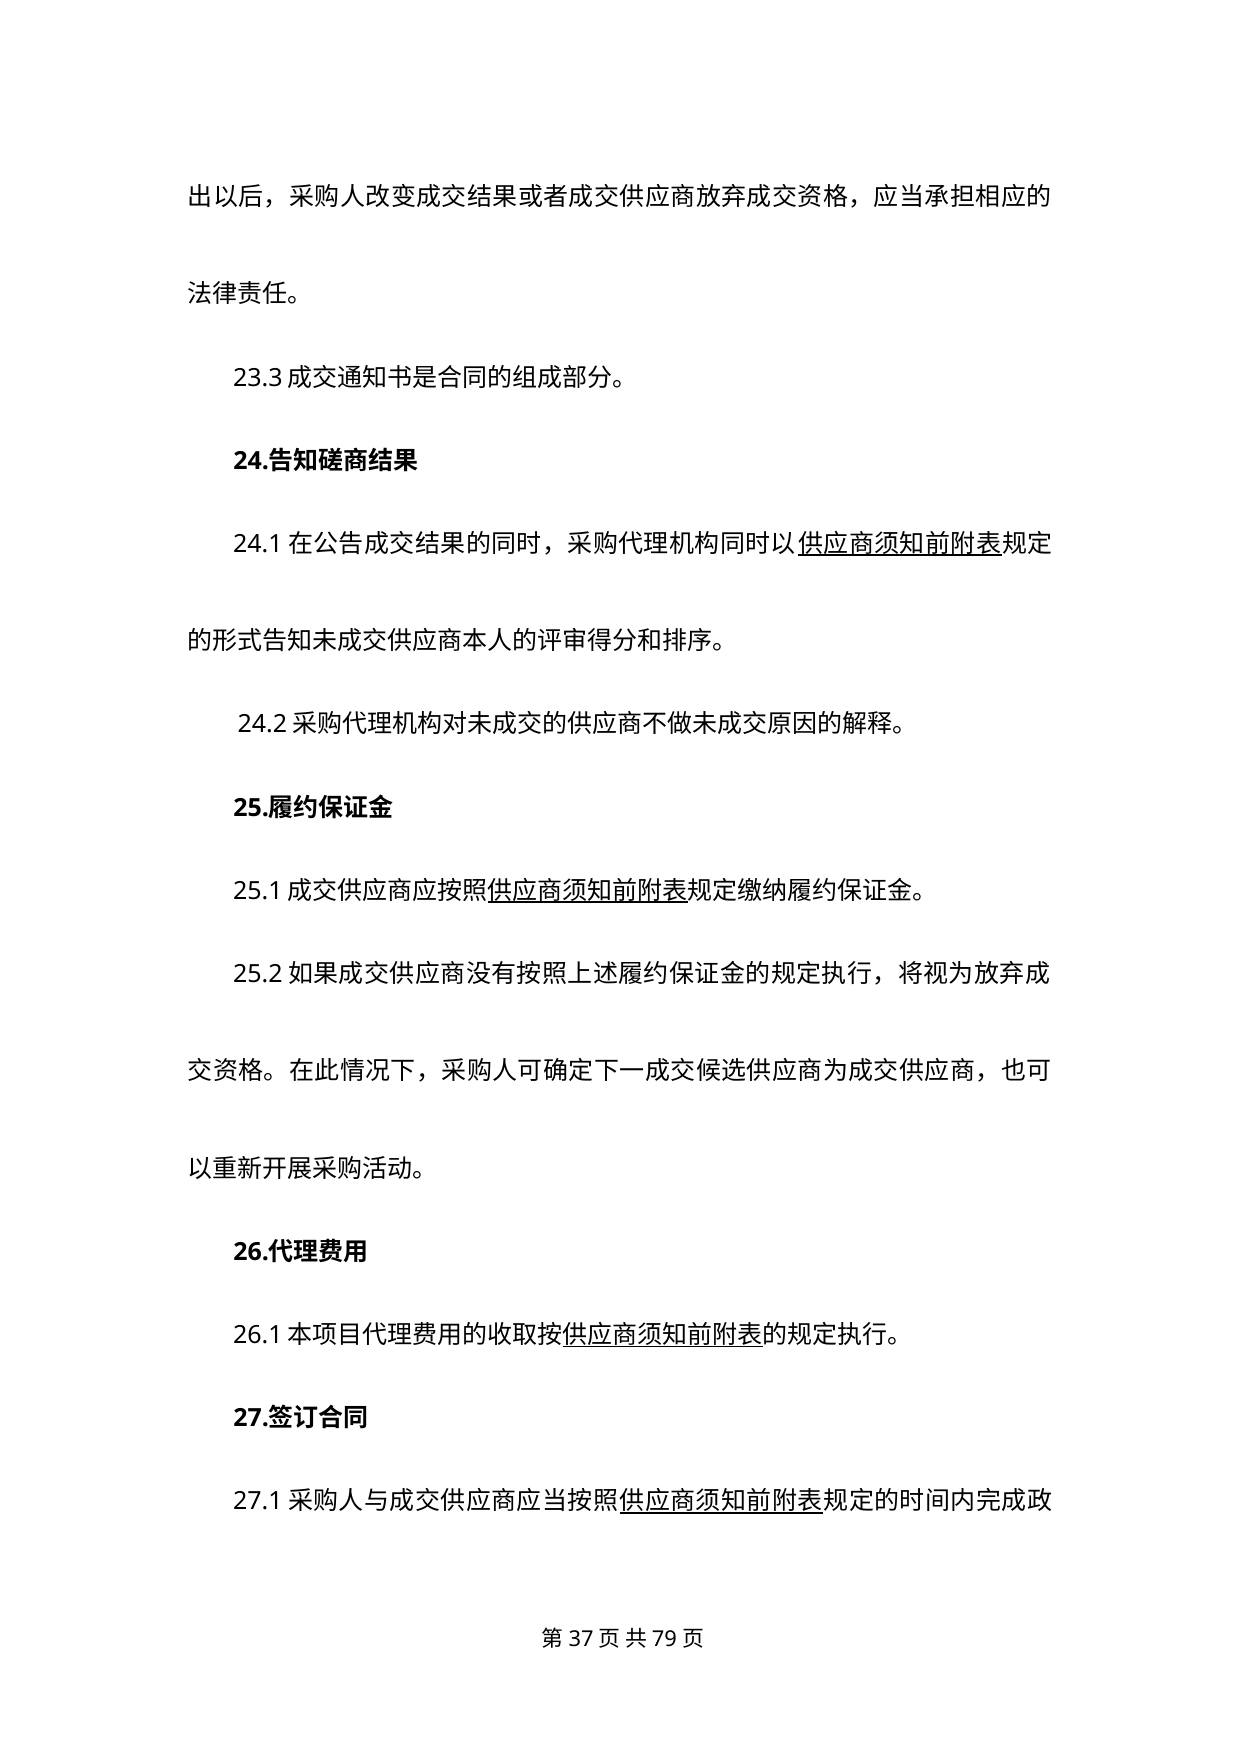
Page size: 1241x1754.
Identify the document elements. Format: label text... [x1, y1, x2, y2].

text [187, 162, 1053, 324]
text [187, 1466, 1053, 1531]
text 27.签订合同 [187, 1383, 1053, 1448]
text 24.告知磋商结果 [187, 426, 1053, 491]
text 24.2采购代理机构对未成交的供应商不做未成交原因的解释。 [187, 689, 1053, 754]
text 23.3成交通知书是合同的组成部分。 [187, 343, 1053, 408]
text 25.履约保证金 [187, 773, 1053, 838]
text 26.代理费用 [187, 1217, 1053, 1282]
text 26.1本项目代理费用的收取按供应商须知前附表的规定执行。 [187, 1300, 1053, 1365]
text 24.1在公告成交结果的同时，采购代理机构同时以供应商须知前附表规定的形式告知未成交供应商本人的评审得分和排序。 [187, 509, 1053, 671]
text 25.2如果成交供应商没有按照上述履约保证金的规定执行，将视为放弃成交资格。在此情况下，采购人可确定下一成交候选供应商为成交供应商，也可以重新开展采购活动。 [187, 939, 1053, 1199]
text 25.1成交供应商应按照供应商须知前附表规定缴纳履约保证金。 [187, 856, 1053, 921]
